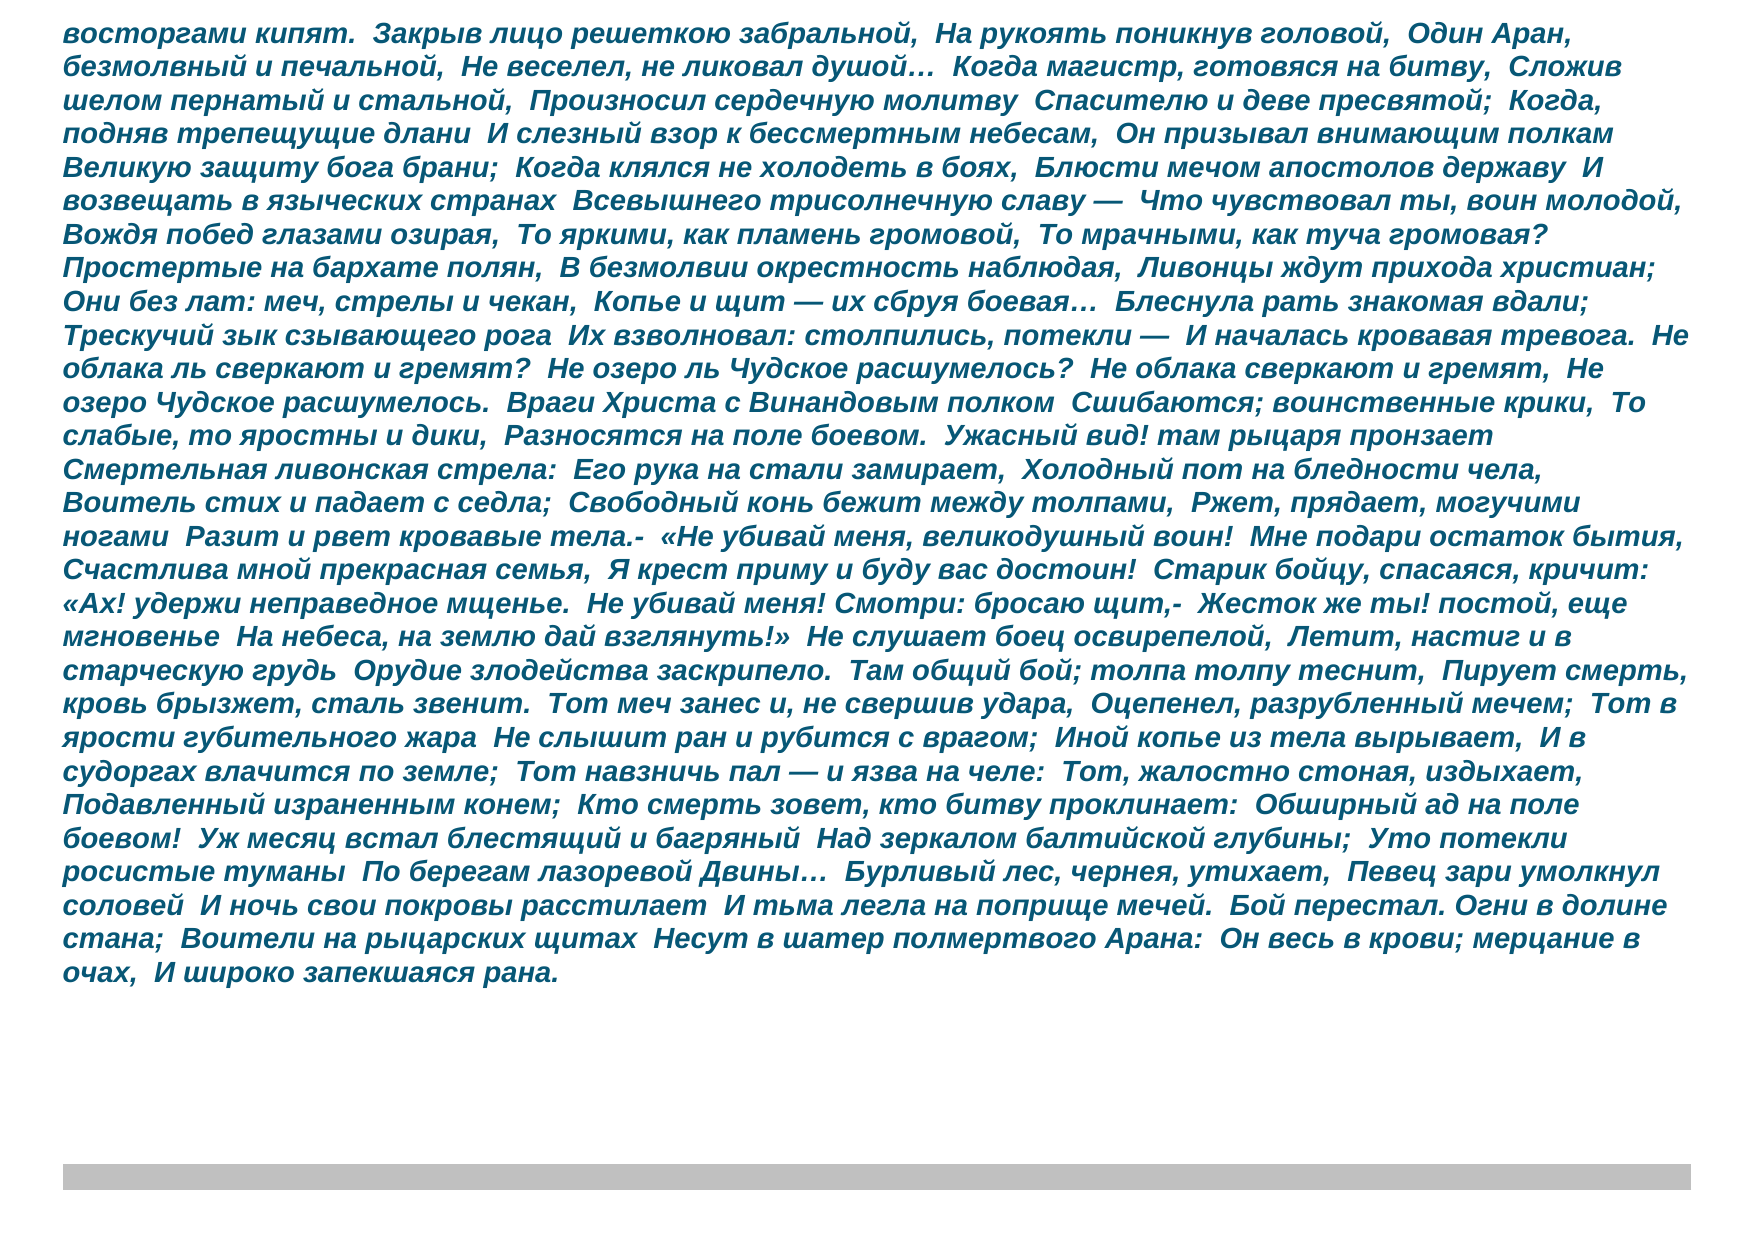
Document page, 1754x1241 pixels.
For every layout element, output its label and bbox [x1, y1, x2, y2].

text [62, 16, 1691, 988]
